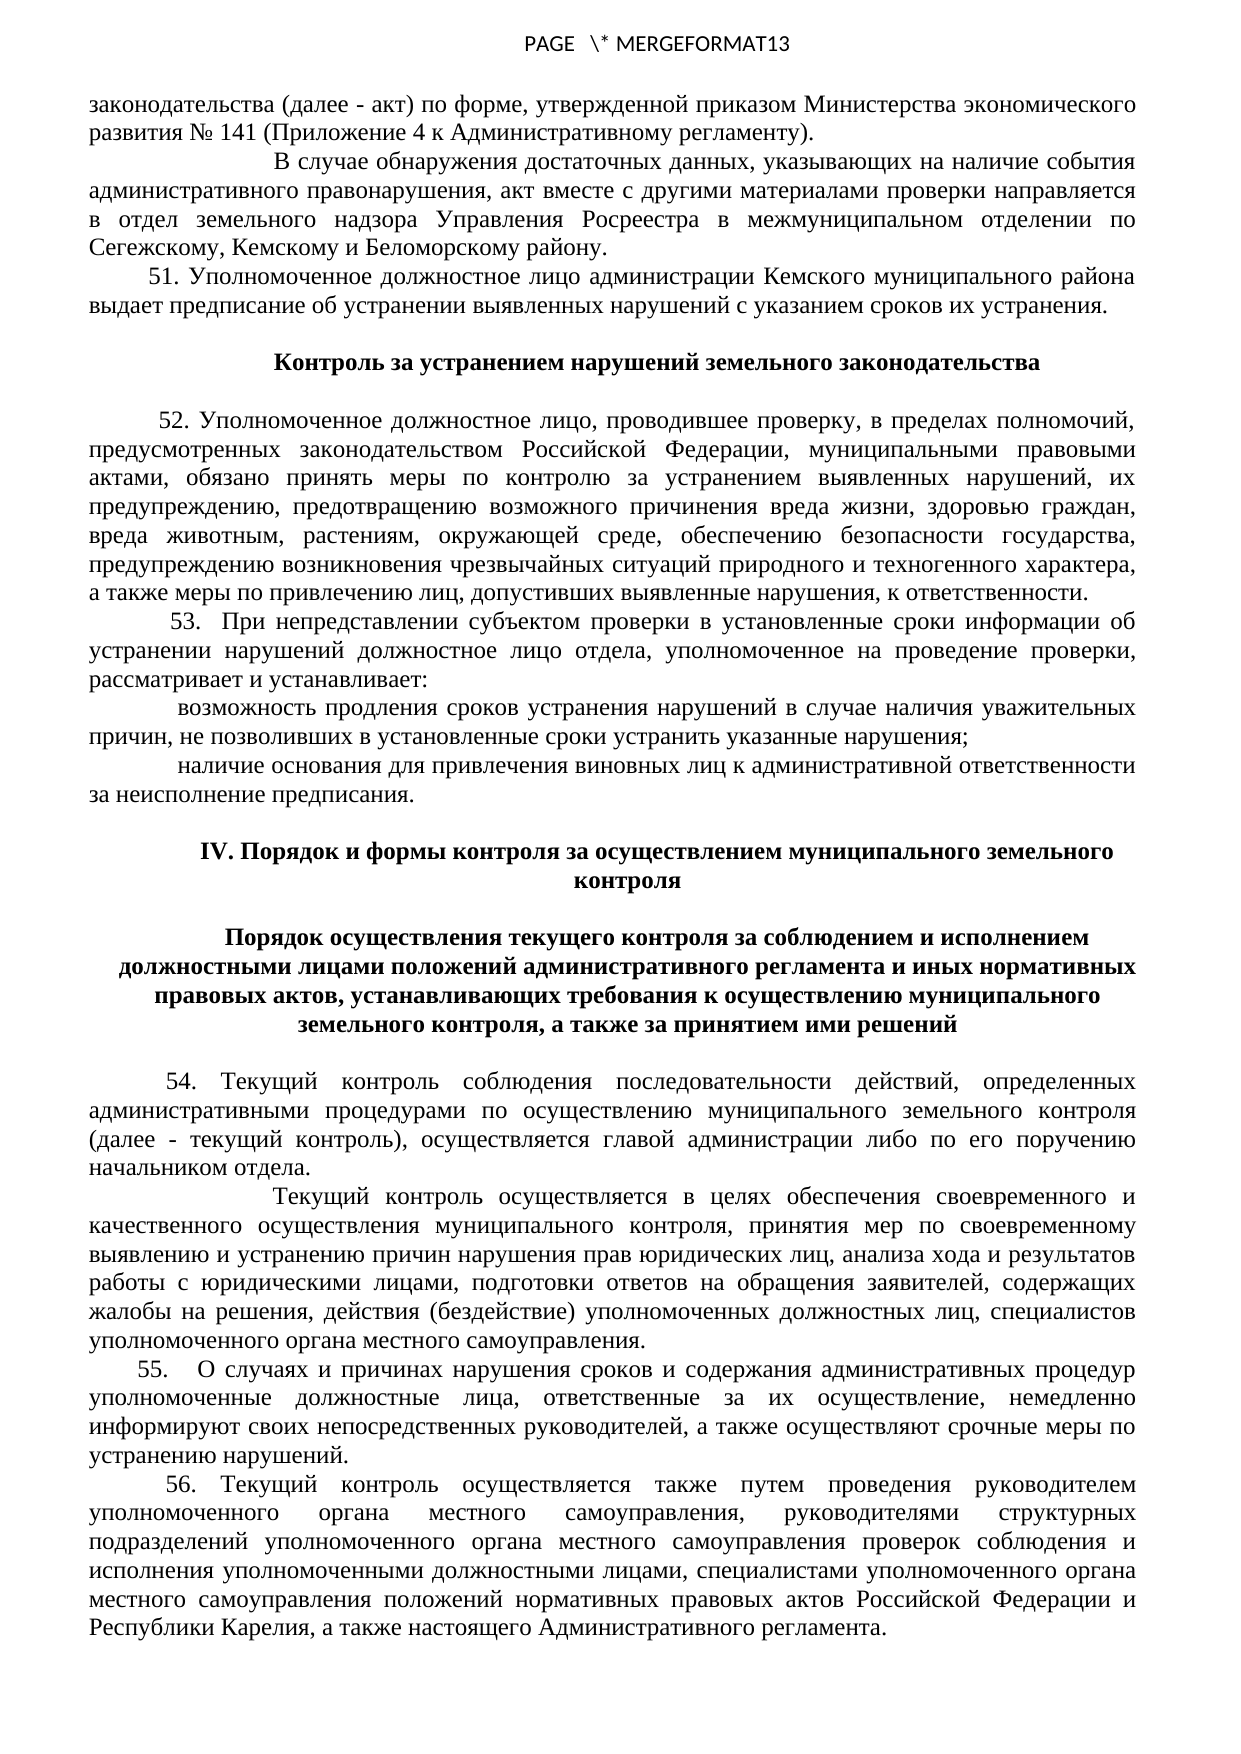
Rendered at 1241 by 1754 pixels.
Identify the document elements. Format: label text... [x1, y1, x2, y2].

text 53. При непредставлении субъектом проверки в установленные сроки информации об устранении нарушений должностное лицо отдела, уполномоченное на проведение проверки, рассматривает и устанавливает: [88, 606, 1137, 692]
text В случае обнаружения достаточных данных, указывающих на наличие события административного правонарушения, акт вместе с другими материалами проверки направляется в отдел земельного надзора Управления Росреестра в межмуниципальном отделении по Сегежскому, Кемскому и Беломорскому району. [88, 146, 1137, 261]
text 54. Текущий контроль соблюдения последовательности действий, определенных административными процедурами по осуществлению муниципального земельного контроля (далее - текущий контроль), осуществляется главой администрации либо по его поручению начальником отдела. [88, 1066, 1137, 1181]
list наличие основания для привлечения виновных лиц к административной ответственности за неисполнение предписания. [88, 750, 1137, 807]
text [88, 89, 1137, 146]
text 52. Уполномоченное должностное лицо, проводившее проверку, в пределах полномочий, предусмотренных законодательством Российской Федерации, муниципальными правовыми актами, обязано принять меры по контролю за устранением выявленных нарушений, их предупреждению, предотвращению возможного причинения вреда жизни, здоровью граждан, вреда животным, растениям, окружающей среде, обеспечению безопасности государства, предупреждению возникновения чрезвычайных ситуаций природного и техногенного характера, а также меры по привлечению лиц, допустивших выявленные нарушения, к ответственности. [88, 405, 1137, 606]
text 55. О случаях и причинах нарушения сроков и содержания административных процедур уполномоченные должностные лица, ответственные за их осуществление, немедленно информируют своих непосредственных руководителей, а также осуществляют срочные меры по устранению нарушений. [88, 1354, 1137, 1469]
text Порядок осуществления текущего контроля за соблюдением и исполнением должностными лицами положений административного регламента и иных нормативных правовых актов, устанавливающих требования к осуществлению муниципального земельного контроля, а также за принятием ими решений [118, 922, 1137, 1037]
text IV. Порядок и формы контроля за осуществлением муниципального земельного контроля [118, 836, 1137, 894]
text Контроль за устранением нарушений земельного законодательства [118, 347, 1137, 376]
text 56. Текущий контроль осуществляется также путем проведения руководителем уполномоченного органа местного самоуправления, руководителями структурных подразделений уполномоченного органа местного самоуправления проверок соблюдения и исполнения уполномоченными должностными лицами, специалистами уполномоченного органа местного самоуправления положений нормативных правовых актов Российской Федерации и Республики Карелия, а также настоящего Административного регламента. [88, 1469, 1137, 1641]
list возможность продления сроков устранения нарушений в случае наличия уважительных причин, не позволивших в установленные сроки устранить указанные нарушения; [88, 692, 1137, 750]
text 51. Уполномоченное должностное лицо администрации Кемского муниципального района выдает предписание об устранении выявленных нарушений с указанием сроков их устранения. [88, 261, 1137, 319]
text Текущий контроль осуществляется в целях обеспечения своевременного и качественного осуществления муниципального контроля, принятия мер по своевременному выявлению и устранению причин нарушения прав юридических лиц, анализа хода и результатов работы с юридическими лицами, подготовки ответов на обращения заявителей, содержащих жалобы на решения, действия (бездействие) уполномоченных должностных лиц, специалистов уполномоченного органа местного самоуправления. [88, 1181, 1137, 1354]
